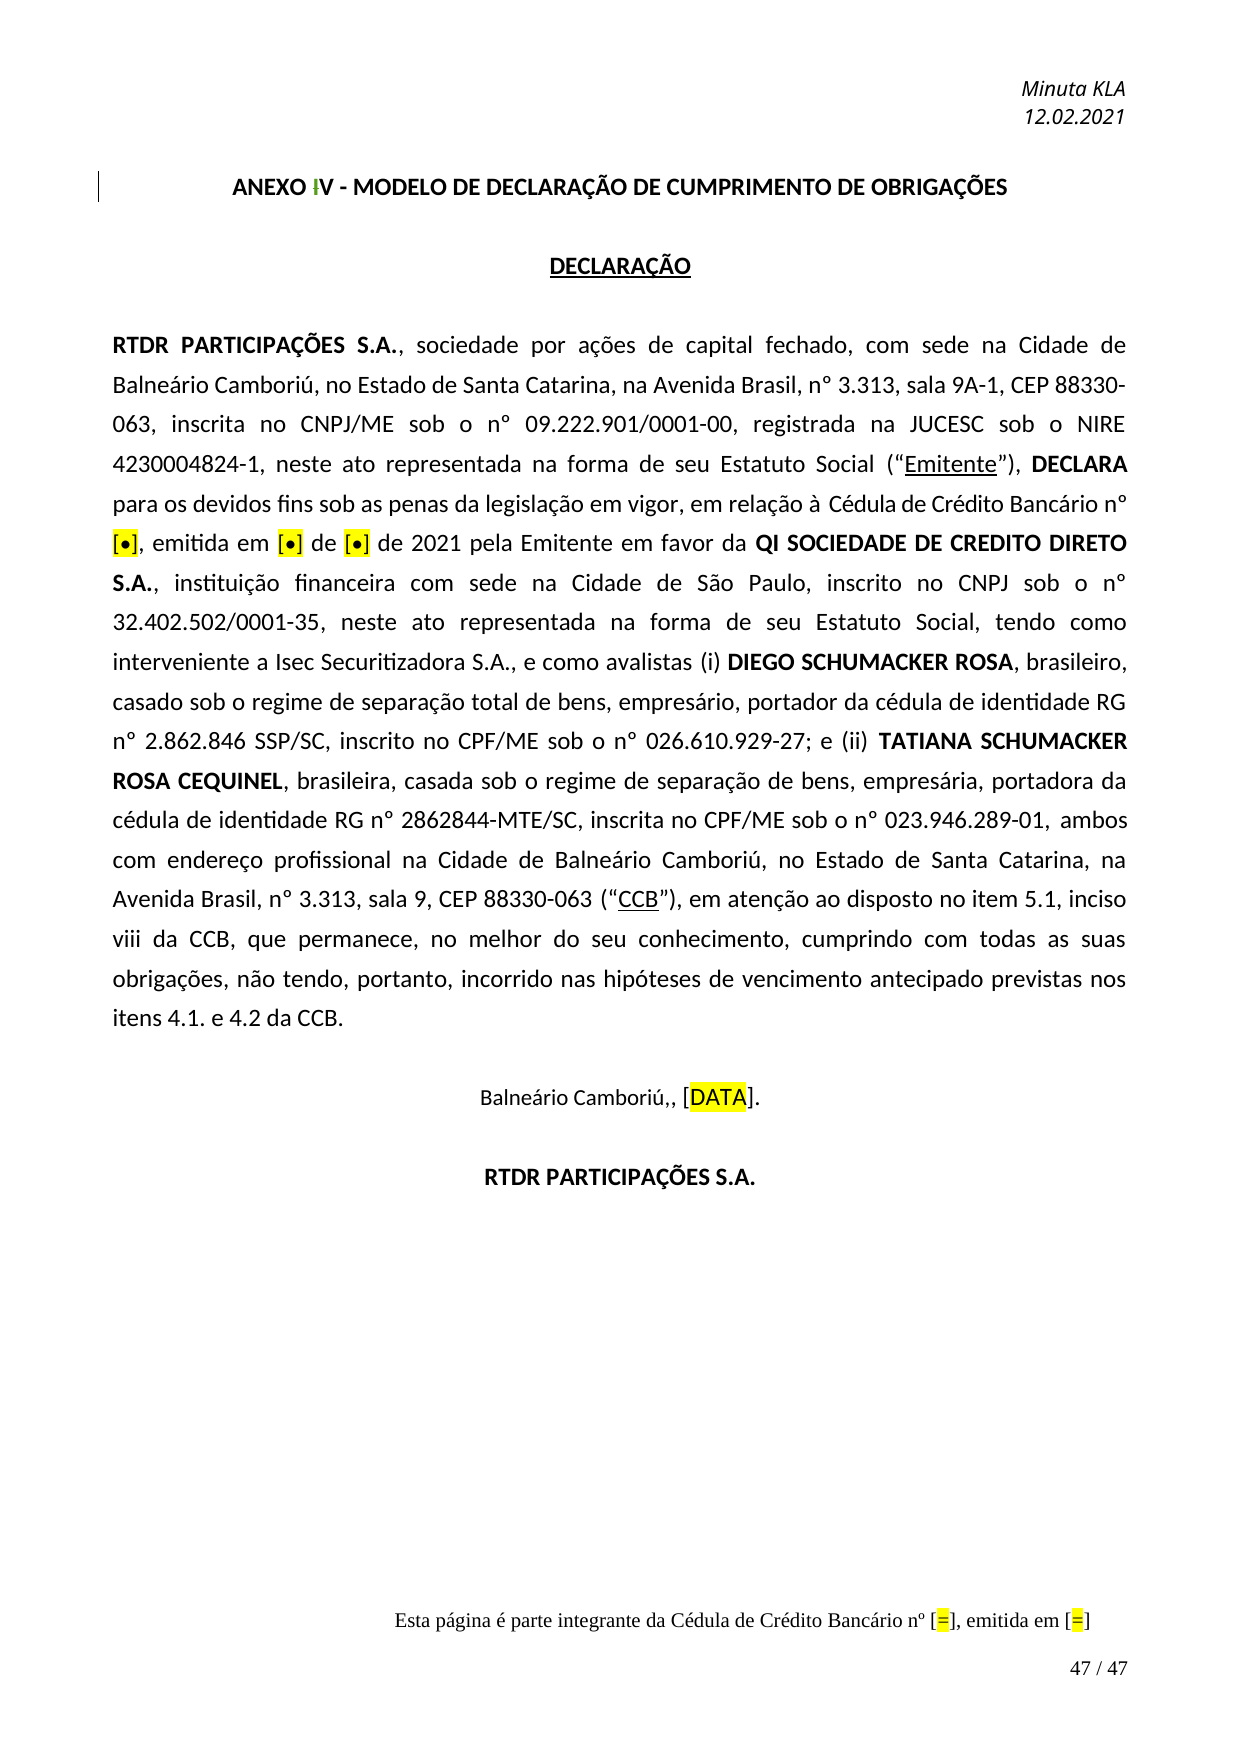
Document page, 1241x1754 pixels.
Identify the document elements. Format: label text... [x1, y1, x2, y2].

text RTDR PARTICIPAÇÕES S.A. [112, 1161, 1128, 1191]
text RTDR PARTICIPAÇÕES S.A., sociedade por ações de capital fechado, com sede na Cidade de Balneário Camboriú, no Estado de Santa Catarina, na Avenida Brasil, nº 3.313, sala 9A-1, CEP 88330-063, inscrita no CNPJ/ME sob o nº 09.222.901/0001-00, registrada na JUCESC sob o NIRE 4230004824-1, neste ato representada na forma de seu Estatuto Social (“Emitente”), DECLARA para os devidos fins sob as penas da legislação em vigor, em relação à Cédula de Crédito Bancário nº [•], emitida em [•] de [•] de 2021 pela Emitente em favor da QI SOCIEDADE DE CREDITO DIRETO S.A., instituição financeira com sede na Cidade de São Paulo, inscrito no CNPJ sob o nº 32.402.502/0001-35, neste ato representada na forma de seu Estatuto Social, tendo como interveniente a Isec Securitizadora S.A., e como avalistas (i) DIEGO SCHUMACKER ROSA, brasileiro, casado sob o regime de separação total de bens, empresário, portador da cédula de identidade RG nº 2.862.846 SSP/SC, inscrito no CPF/ME sob o nº 026.610.929-27; e (ii) TATIANA SCHUMACKER ROSA CEQUINEL, brasileira, casada sob o regime de separação de bens, empresária, portadora da cédula de identidade RG nº 2862844-MTE/SC, inscrita no CPF/ME sob o nº 023.946.289-01, ambos com endereço profissional na Cidade de Balneário Camboriú, no Estado de Santa Catarina, na Avenida Brasil, nº 3.313, sala 9, CEP 88330-063 (“CCB”), em atenção ao disposto no item 5.1, inciso viii da CCB, que permanece, no melhor do seu conhecimento, cumprindo com todas as suas obrigações, não tendo, portanto, incorrido nas hipóteses de vencimento antecipado previstas nos itens 4.1. e 4.2 da CCB. [112, 329, 1128, 1033]
text Balneário Camboriú,, [DATA]. [746, 1082, 1128, 1112]
text ANEXO V - MODELO DE DECLARAÇÃO DE CUMPRIMENTO DE OBRIGAÇÕES [112, 171, 1128, 202]
text Balneário Camboriú,, [DATA]. [112, 1082, 690, 1112]
text DECLARAÇÃO [112, 250, 1128, 281]
